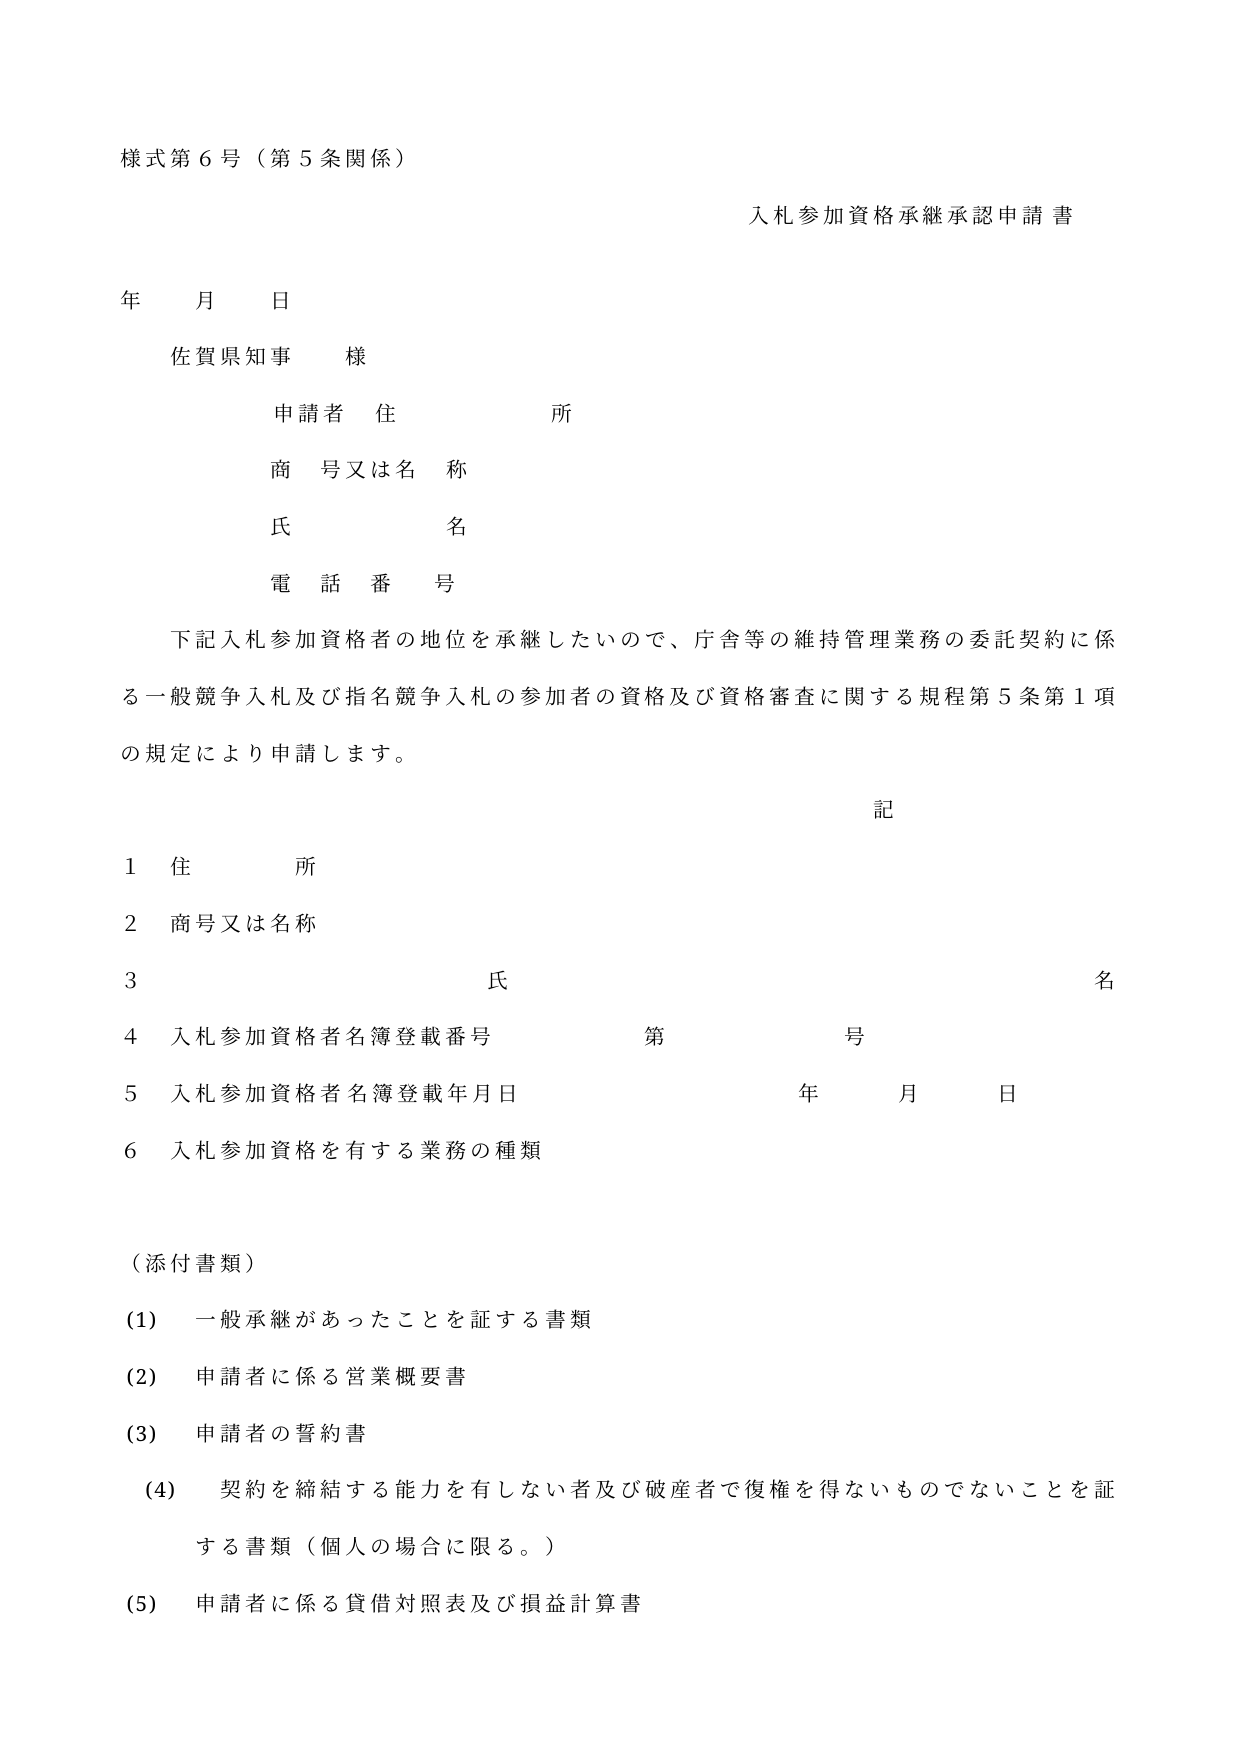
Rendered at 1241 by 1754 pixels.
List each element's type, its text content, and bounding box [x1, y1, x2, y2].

text 氏 名 [120, 497, 1120, 554]
text 入札参加資格承継承認申請書 [120, 186, 1120, 242]
text (3) 申請者の誓約書 [120, 1404, 1120, 1461]
text (5) 申請者に係る貸借対照表及び損益計算書 [120, 1574, 1120, 1631]
text ６ 入札参加資格を有する業務の種類 [120, 1121, 1120, 1177]
text １ 住 所 [120, 837, 1120, 894]
text （添付書類） [120, 1234, 1120, 1291]
text 様式第６号（第５条関係） [120, 129, 1120, 186]
text 商 号又は名 称 [120, 441, 1120, 497]
text 年 月 日 [120, 242, 1120, 327]
text ５ 入札参加資格者名簿登載年月日 年 月 日 [120, 1064, 1120, 1121]
text (1) 一般承継があったことを証する書類 [120, 1291, 1120, 1347]
text ３ 氏 名 ４ 入札参加資格者名簿登載番号 第 号 [120, 951, 1120, 1064]
text 記 [120, 781, 1120, 837]
text (2) 申請者に係る営業概要書 [120, 1347, 1120, 1404]
text 下記入札参加資格者の地位を承継したいので、庁舎等の維持管理業務の委託契約に係る一般競争入札及び指名競争入札の参加者の資格及び資格審査に関する規程第５条第１項の規定により申請します。 [120, 611, 1120, 781]
text (4) 契約を締結する能力を有しない者及び破産者で復権を得ないものでないことを証する書類（個人の場合に限る。） [133, 1461, 1120, 1574]
text 電話番号 [120, 554, 1120, 611]
text 申請者 住 所 [120, 384, 1120, 441]
text 佐賀県知事 様 [120, 327, 1120, 384]
text ２ 商号又は名称 [120, 894, 1120, 951]
